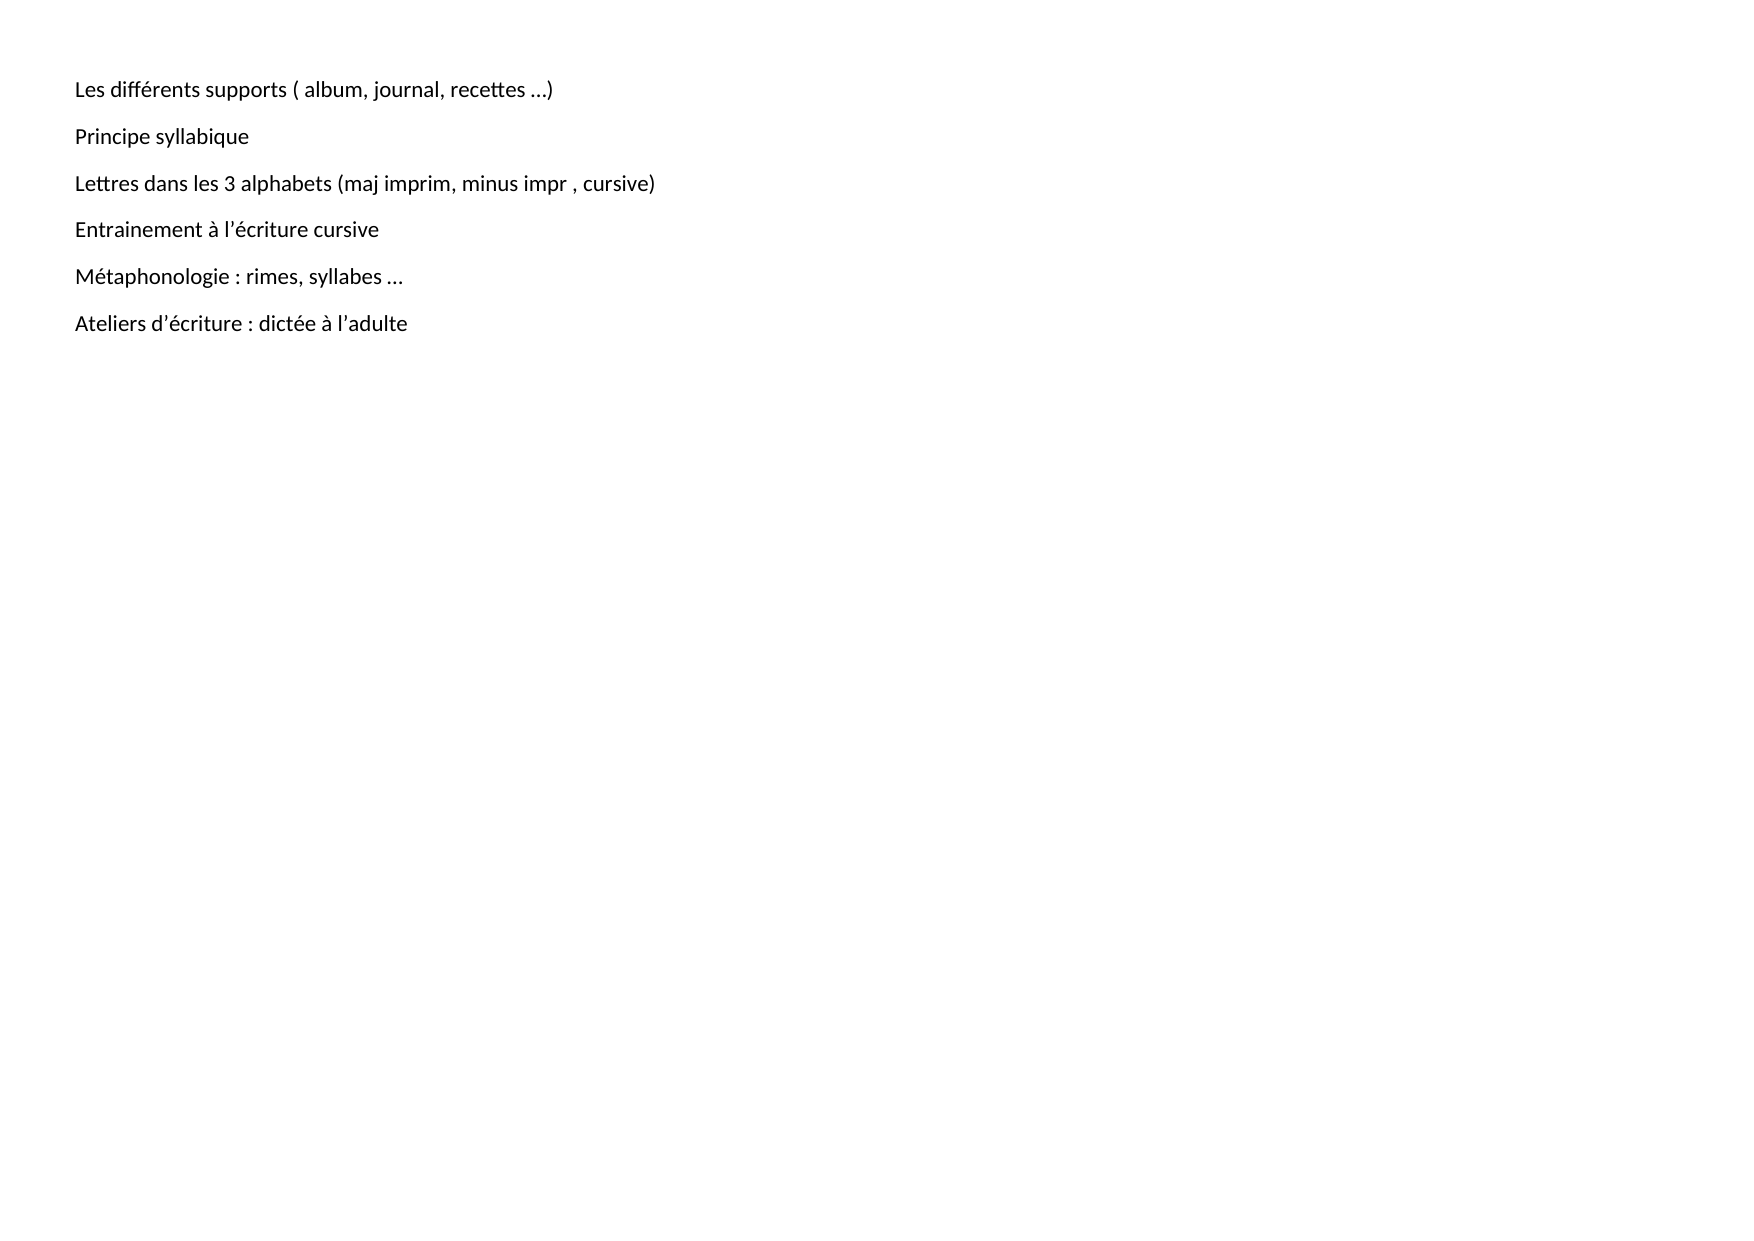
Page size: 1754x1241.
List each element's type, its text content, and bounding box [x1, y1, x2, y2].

text Ateliers d’écriture : dictée à l’adulte [75, 309, 1679, 337]
text Métaphonologie : rimes, syllabes … [75, 262, 1679, 291]
text Principe syllabique [75, 122, 1679, 150]
text Entrainement à l’écriture cursive [75, 216, 1679, 244]
text Les différents supports ( album, journal, recettes …) [75, 75, 1679, 103]
text Lettres dans les 3 alphabets (maj imprim, minus impr , cursive) [75, 169, 1679, 197]
